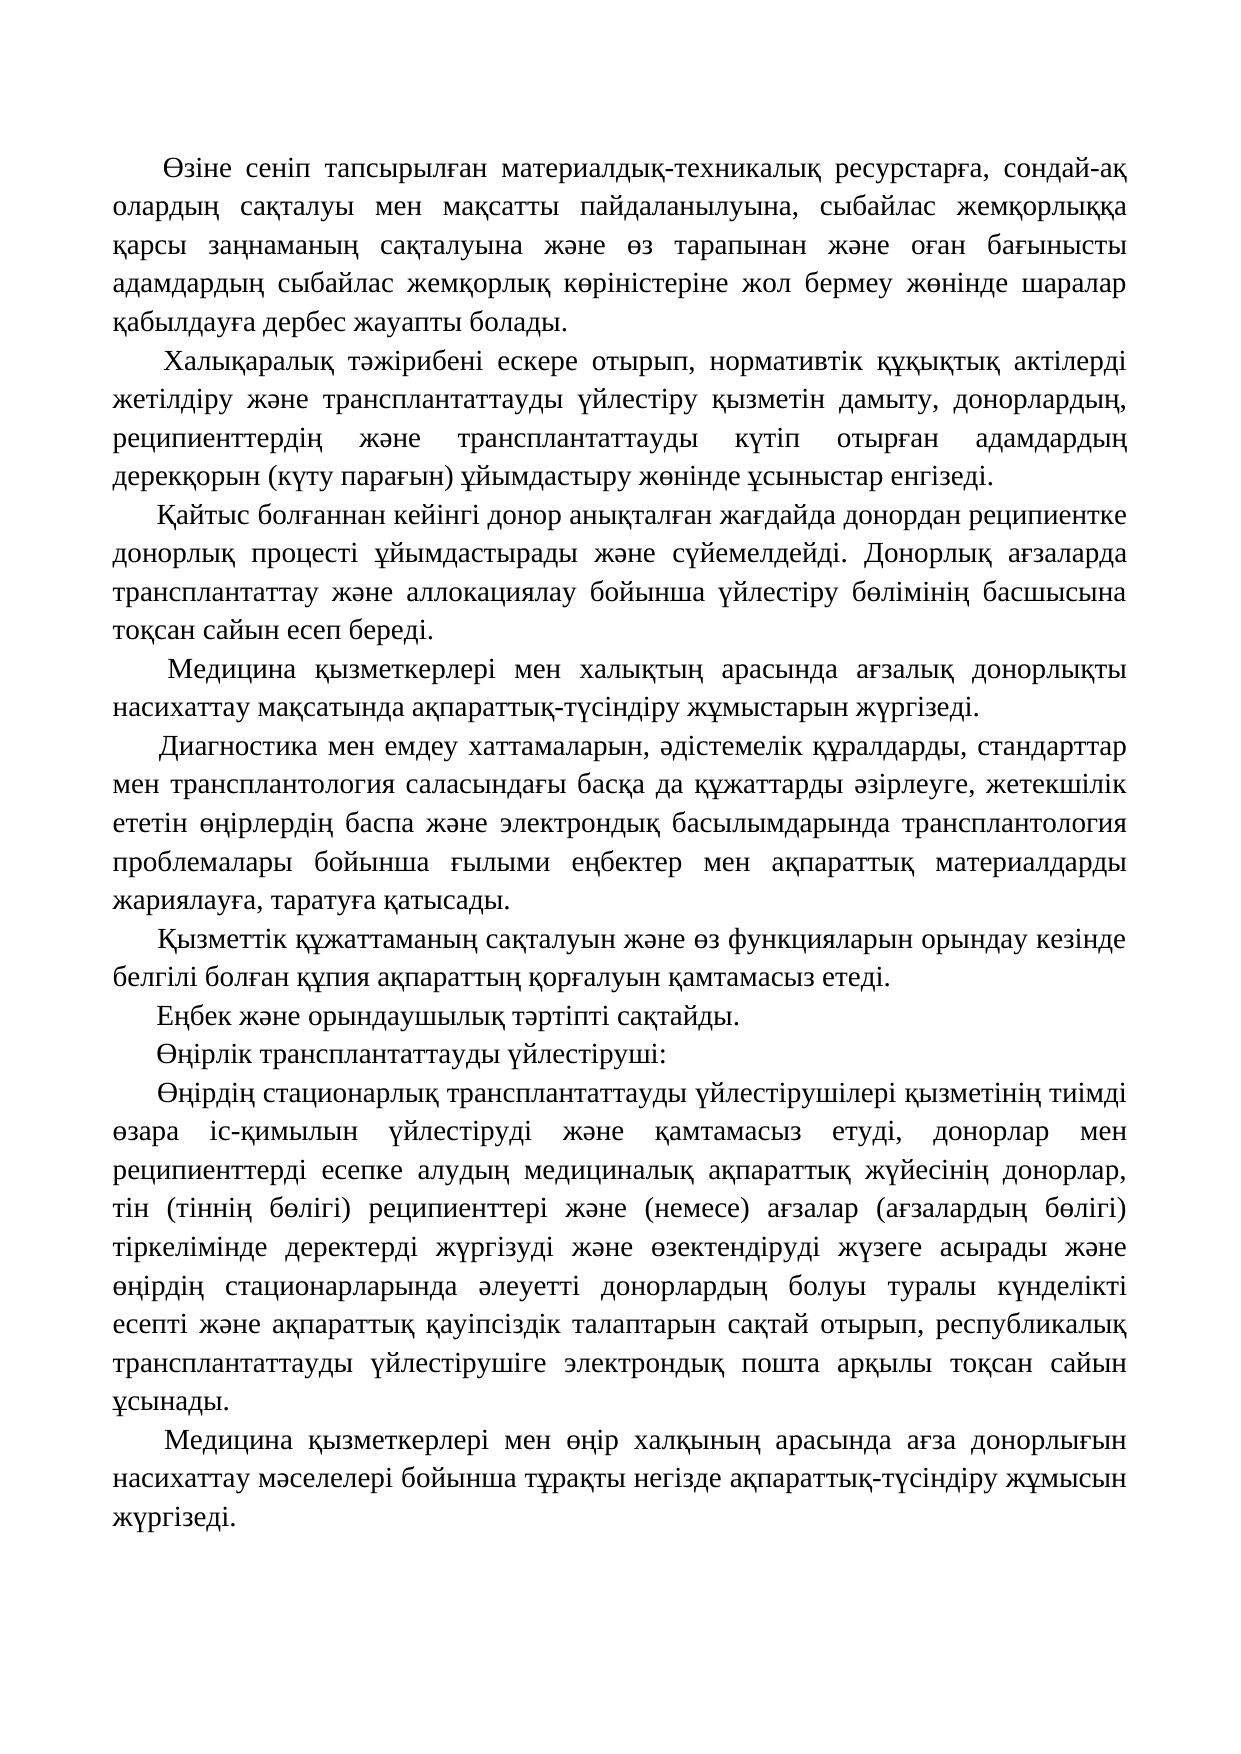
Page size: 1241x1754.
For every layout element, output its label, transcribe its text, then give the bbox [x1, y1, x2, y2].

text Медицина қызметкерлері мен халықтың арасында ағзалық донорлықты насихаттау мақсатында ақпараттық-түсіндіру жұмыстарын жүргізеді. [112, 651, 1128, 723]
text Еңбек және орындаушылық тәртіпті сақтайды. [112, 998, 1128, 1031]
text Халықаралық тәжірибені ескере отырып, нормативтік құқықтық актілерді жетілдіру және трансплантаттауды үйлестіру қызметін дамыту, донорлардың, реципиенттердің және трансплантаттауды күтіп отырған адамдардың дерекқорын (күту парағын) ұйымдастыру жөнінде ұсыныстар енгізеді. [112, 343, 1128, 492]
text Медицина қызметкерлері мен өңір халқының арасында ағза донорлығын насихаттау мәселелері бойынша тұрақты негізде ақпараттық-түсіндіру жұмысын жүргізеді. [112, 1422, 1128, 1532]
text Диагностика мен емдеу хаттамаларын, әдістемелік құралдарды, стандарттар мен трансплантология саласындағы басқа да құжаттарды әзірлеуге, жетекшілік ететін өңірлердің баспа және электрондық басылымдарында трансплантология проблемалары бойынша ғылыми еңбектер мен ақпараттық материалдарды жариялауға, таратуға қатысады. [112, 728, 1128, 916]
text Өзіне сеніп тапсырылған материалдық-техникалық ресурстарға, сондай-ақ олардың сақталуы мен мақсатты пайдаланылуына, сыбайлас жемқорлыққа қарсы заңнаманың сақталуына және өз тарапынан және оған бағынысты адамдардың сыбайлас жемқорлық көріністеріне жол бермеу жөнінде шаралар қабылдауға дербес жауапты болады. [112, 150, 1128, 338]
text Қайтыс болғаннан кейінгі донор анықталған жағдайда донордан реципиентке донорлық процесті ұйымдастырады және сүйемелдейді. Донорлық ағзаларда трансплантаттау және аллокациялау бойынша үйлестіру бөлімінің басшысына тоқсан сайын есеп береді. [112, 497, 1128, 646]
text Өңірлік трансплантаттауды үйлестіруші: [112, 1036, 1128, 1070]
text Қызметтік құжаттаманың сақталуын және өз функцияларын орындау кезінде белгілі болған құпия ақпараттың қорғалуын қамтамасыз етеді. [112, 921, 1128, 993]
text Өңірдің стационарлық трансплантаттауды үйлестірушілері қызметінің тиімді өзара іс-қимылын үйлестіруді және қамтамасыз етуді, донорлар мен реципиенттерді есепке алудың медициналық ақпараттық жүйесінің донорлар, тін (тіннің бөлігі) реципиенттері және (немесе) ағзалар (ағзалардың бөлігі) тіркелімінде деректерді жүргізуді және өзектендіруді жүзеге асырады және өңірдің стационарларында әлеуетті донорлардың болуы туралы күнделікті есепті және ақпараттық қауіпсіздік талаптарын сақтай отырып, республикалық трансплантаттауды үйлестірушіге электрондық пошта арқылы тоқсан сайын ұсынады. [112, 1075, 1128, 1417]
